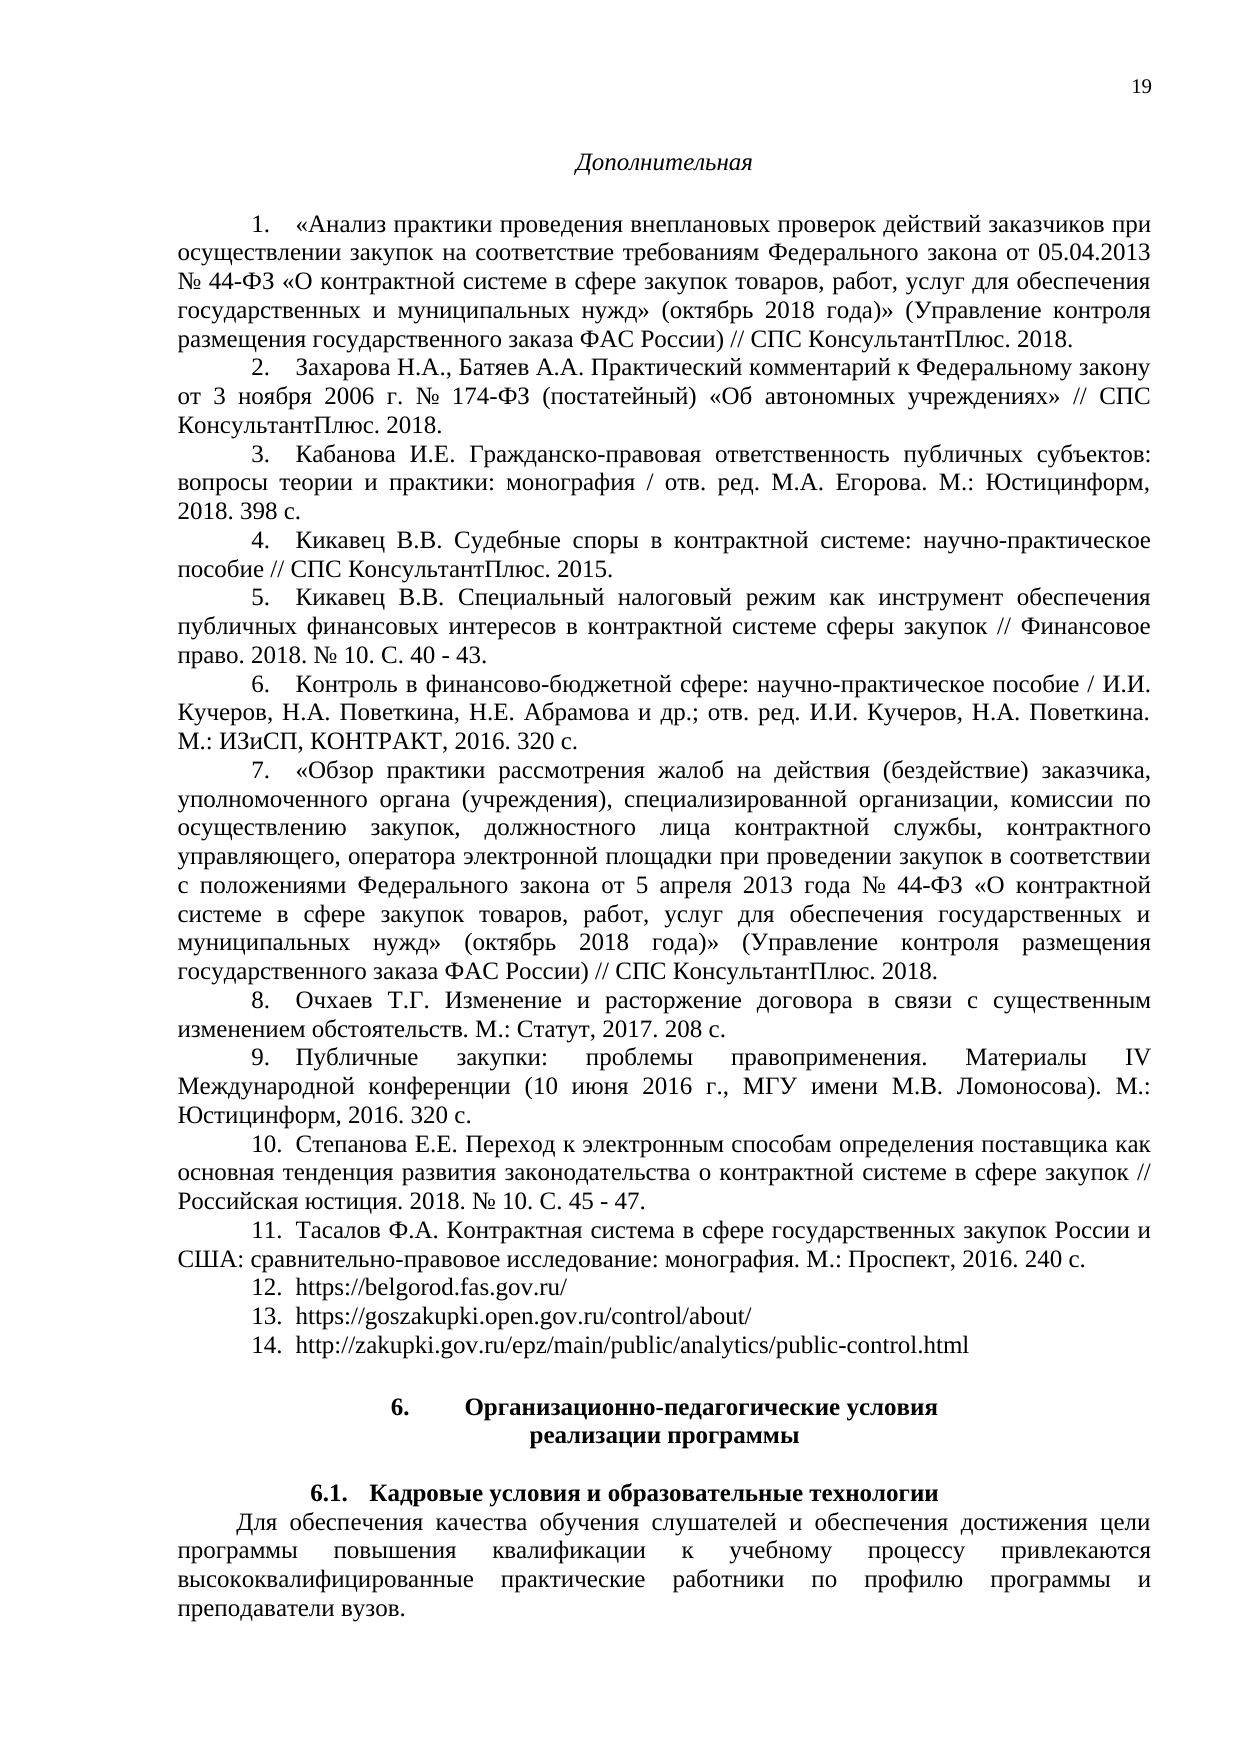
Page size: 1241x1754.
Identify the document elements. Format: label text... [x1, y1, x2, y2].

list Кабанова И.Е. Гражданско-правовая ответственность публичных субъектов: вопросы теории и практики: монография / отв. ред. М.А. Егорова. М.: Юстицинформ, 2018. 398 с. [177, 439, 1152, 525]
list «Обзор практики рассмотрения жалоб на действия (бездействие) заказчика, уполномоченного органа (учреждения), специализированной организации, комиссии по осуществлению закупок, должностного лица контрактной службы, контрактного управляющего, оператора электронной площадки при проведении закупок в соответствии с положениями Федерального закона от 5 апреля 2013 года № 44-ФЗ «О контрактной системе в сфере закупок товаров, работ, услуг для обеспечения государственных и муниципальных нужд» (октябрь 2018 года)» (Управление контроля размещения государственного заказа ФАС России) // СПС КонсультантПлюс. 2018. [177, 755, 1152, 985]
list Кикавец В.В. Специальный налоговый режим как инструмент обеспечения публичных финансовых интересов в контрактной системе сферы закупок // Финансовое право. 2018. № 10. С. 40 - 43. [177, 582, 1152, 669]
title Дополнительная [177, 147, 1152, 176]
list Степанова Е.Е. Переход к электронным способам определения поставщика как основная тенденция развития законодательства о контрактной системе в сфере закупок // Российская юстиция. 2018. № 10. С. 45 - 47. [177, 1129, 1152, 1215]
list Очхаев Т.Г. Изменение и расторжение договора в связи с существенным изменением обстоятельств. М.: Статут, 2017. 208 с. [177, 985, 1152, 1042]
list Кадровые условия и образовательные технологии [310, 1478, 1152, 1507]
list Публичные закупки: проблемы правоприменения. Материалы IV Международной конференции (10 июня 2016 г., МГУ имени М.В. Ломоносова). М.: Юстицинформ, 2016. 320 с. [177, 1042, 1152, 1129]
list Кикавец В.В. Судебные споры в контрактной системе: научно-практическое пособие // СПС КонсультантПлюс. 2015. [177, 525, 1152, 582]
list Для обеспечения качества обучения слушателей и обеспечения достижения цели программы повышения квалификации к учебному процессу привлекаются высококвалифицированные практические работники по профилю программы и преподаватели вузов. [177, 1507, 1152, 1622]
text реализации программы [177, 1420, 1152, 1449]
list Контроль в финансово-бюджетной сфере: научно-практическое пособие / И.И. Кучеров, Н.А. Поветкина, Н.Е. Абрамова и др.; отв. ред. И.И. Кучеров, Н.А. Поветкина. М.: ИЗиСП, КОНТРАКТ, 2016. 320 с. [177, 669, 1152, 755]
list https://goszakupki.open.gov.ru/control/about/ [177, 1301, 1152, 1330]
list https://belgorod.fas.gov.ru/ [177, 1272, 1152, 1301]
list «Анализ практики проведения внеплановых проверок действий заказчиков при осуществлении закупок на соответствие требованиям Федерального закона от 05.04.2013 № 44-ФЗ «О контрактной системе в сфере закупок товаров, работ, услуг для обеспечения государственных и муниципальных нужд» (октябрь 2018 года)» (Управление контроля размещения государственного заказа ФАС России) // СПС КонсультантПлюс. 2018. [177, 209, 1152, 352]
list http://zakupki.gov.ru/epz/main/public/analytics/public-control.html [177, 1330, 1152, 1359]
list Тасалов Ф.А. Контрактная система в сфере государственных закупок России и США: сравнительно-правовое исследование: монография. М.: Проспект, 2016. 240 с. [177, 1215, 1152, 1272]
list Захарова Н.А., Батяев А.А. Практический комментарий к Федеральному закону от 3 ноября 2006 г. № 174-ФЗ (постатейный) «Об автономных учреждениях» // СПС КонсультантПлюс. 2018. [177, 352, 1152, 439]
list Организационно-педагогические условия [177, 1392, 1152, 1420]
